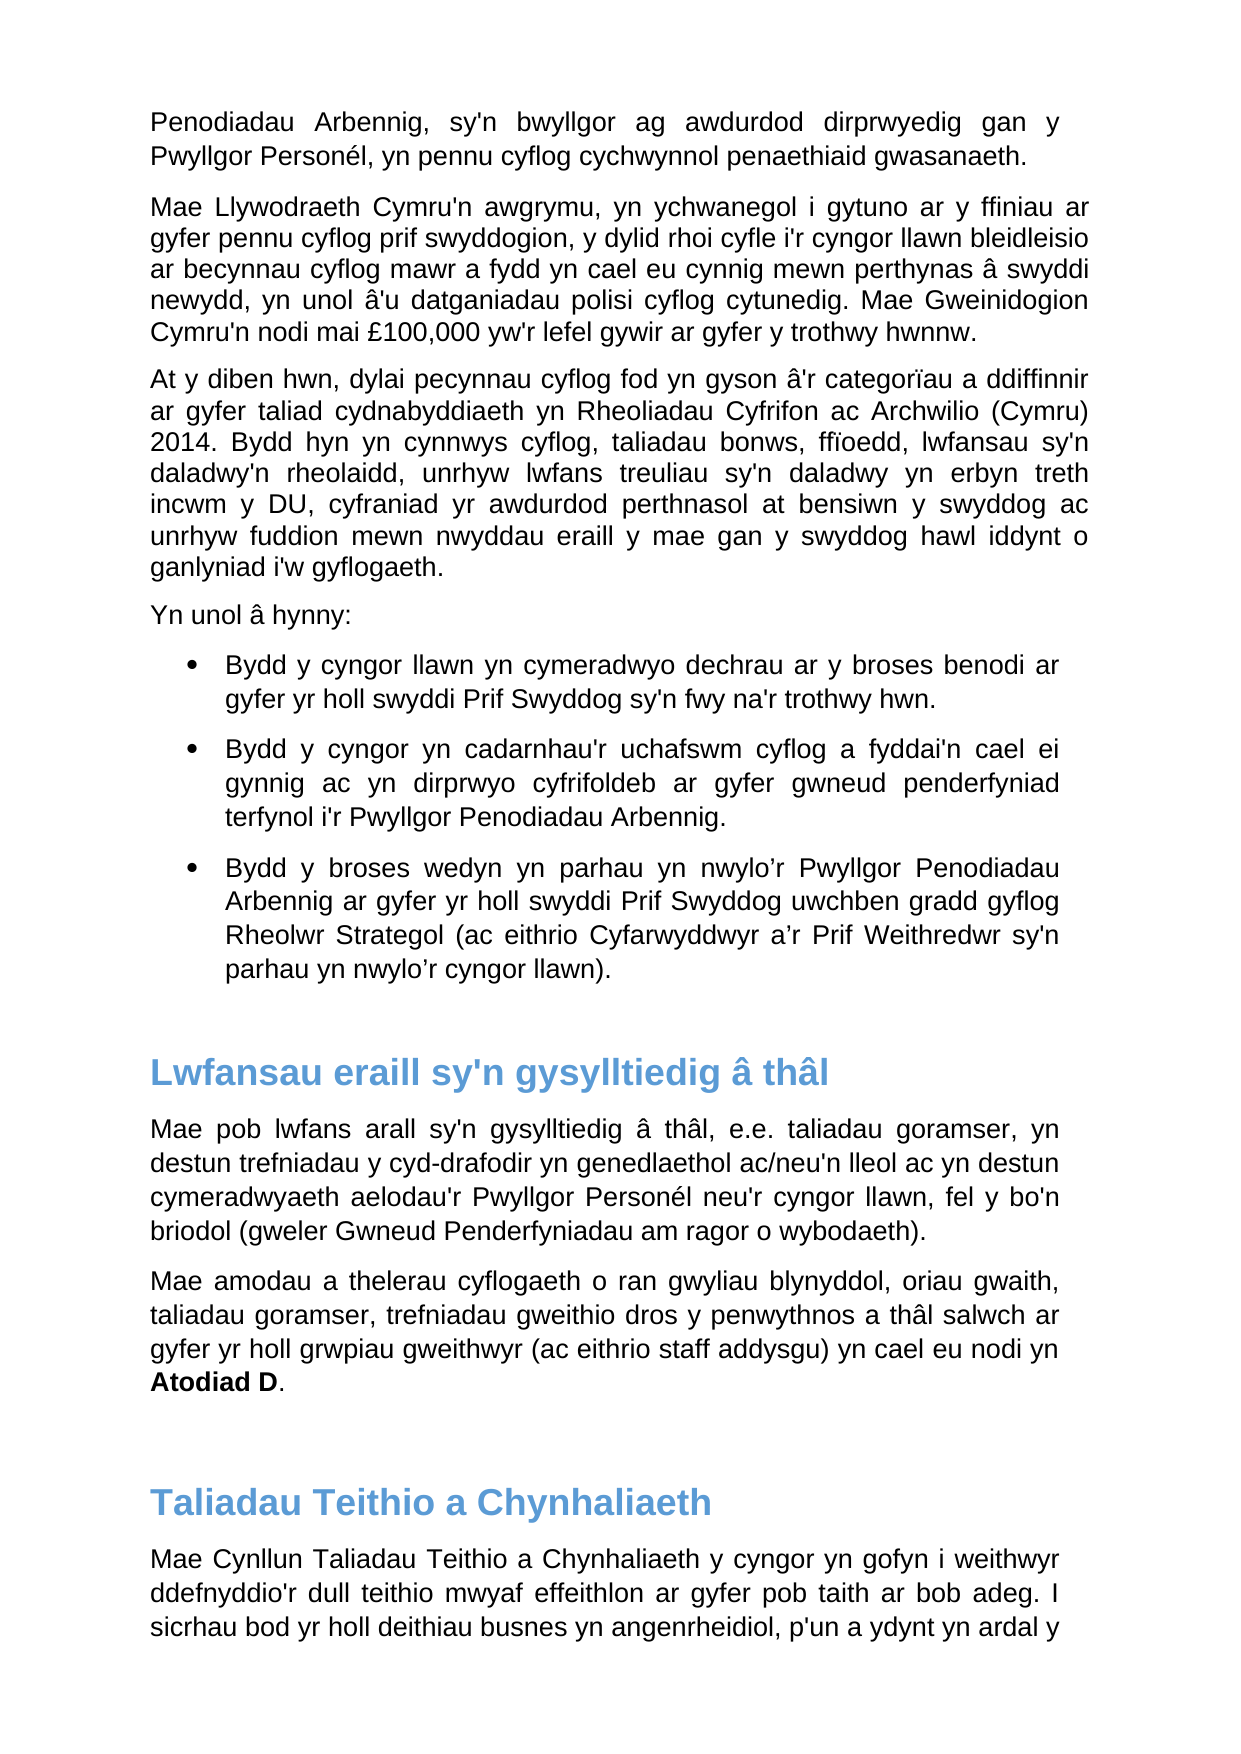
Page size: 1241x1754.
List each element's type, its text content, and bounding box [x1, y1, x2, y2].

text At y diben hwn, dylai pecynnau cyflog fod yn gyson â'r categorïau a ddiffinnir ar gyfer taliad cydnabyddiaeth yn Rheoliadau Cyfrifon ac Archwilio (Cymru) 2014. Bydd hyn yn cynnwys cyflog, taliadau bonws, ffïoedd, lwfansau sy'n daladwy'n rheolaidd, unrhyw lwfans treuliau sy'n daladwy yn erbyn treth incwm y DU, cyfraniad yr awdurdod perthnasol at bensiwn y swyddog ac unrhyw fuddion mewn nwyddau eraill y mae gan y swyddog hawl iddynt o ganlyniad i'w gyflogaeth. [150, 363, 1090, 582]
text Mae Llywodraeth Cymru'n awgrymu, yn ychwanegol i gytuno ar y ffiniau ar gyfer pennu cyflog prif swyddogion, y dylid rhoi cyfle i'r cyngor llawn bleidleisio ar becynnau cyflog mawr a fydd yn cael eu cynnig mewn perthynas â swyddi newydd, yn unol â'u datganiadau polisi cyflog cytunedig. Mae Gweinidogion Cymru'n nodi mai £100,000 yw'r lefel gywir ar gyfer y trothwy hwnnw. [150, 191, 1090, 347]
text Lwfansau eraill sy'n gysylltiedig â thâl [150, 1050, 1061, 1093]
text Mae amodau a thelerau cyflogaeth o ran gwyliau blynyddol, oriau gwaith, taliadau goramser, trefniadau gweithio dros y penwythnos a thâl salwch ar gyfer yr holl grwpiau gweithwyr (ac eithrio staff addysgu) yn cael eu nodi yn Atodiad D. [150, 1265, 1061, 1398]
text Taliadau Teithio a Chynhaliaeth [150, 1480, 1090, 1523]
list Bydd y broses wedyn yn parhau yn nwylo’r Pwyllgor Penodiadau Arbennig ar gyfer yr holl swyddi Prif Swyddog uwchben gradd gyflog Rheolwr Strategol (ac eithrio Cyfarwyddwyr a’r Prif Weithredwr sy'n parhau yn nwylo’r cyngor llawn). [187, 852, 1061, 984]
text Mae pob lwfans arall sy'n gysylltiedig â thâl, e.e. taliadau goramser, yn destun trefniadau y cyd-drafodir yn genedlaethol ac/neu'n lleol ac yn destun cymeradwyaeth aelodau'r Pwyllgor Personél neu'r cyngor llawn, fel y bo'n briodol (gweler Gwneud Penderfyniadau am ragor o wybodaeth). [150, 1113, 1061, 1246]
list Bydd y cyngor llawn yn cymeradwyo dechrau ar y broses benodi ar gyfer yr holl swyddi Prif Swyddog sy'n fwy na'r trothwy hwn. [187, 649, 1061, 714]
list Bydd y cyngor yn cadarnhau'r uchafswm cyflog a fyddai'n cael ei gynnig ac yn dirprwyo cyfrifoldeb ar gyfer gwneud penderfyniad terfynol i'r Pwyllgor Penodiadau Arbennig. [187, 733, 1061, 832]
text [150, 106, 1061, 171]
text Yn unol â hynny: [150, 599, 1061, 630]
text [150, 1543, 1061, 1642]
